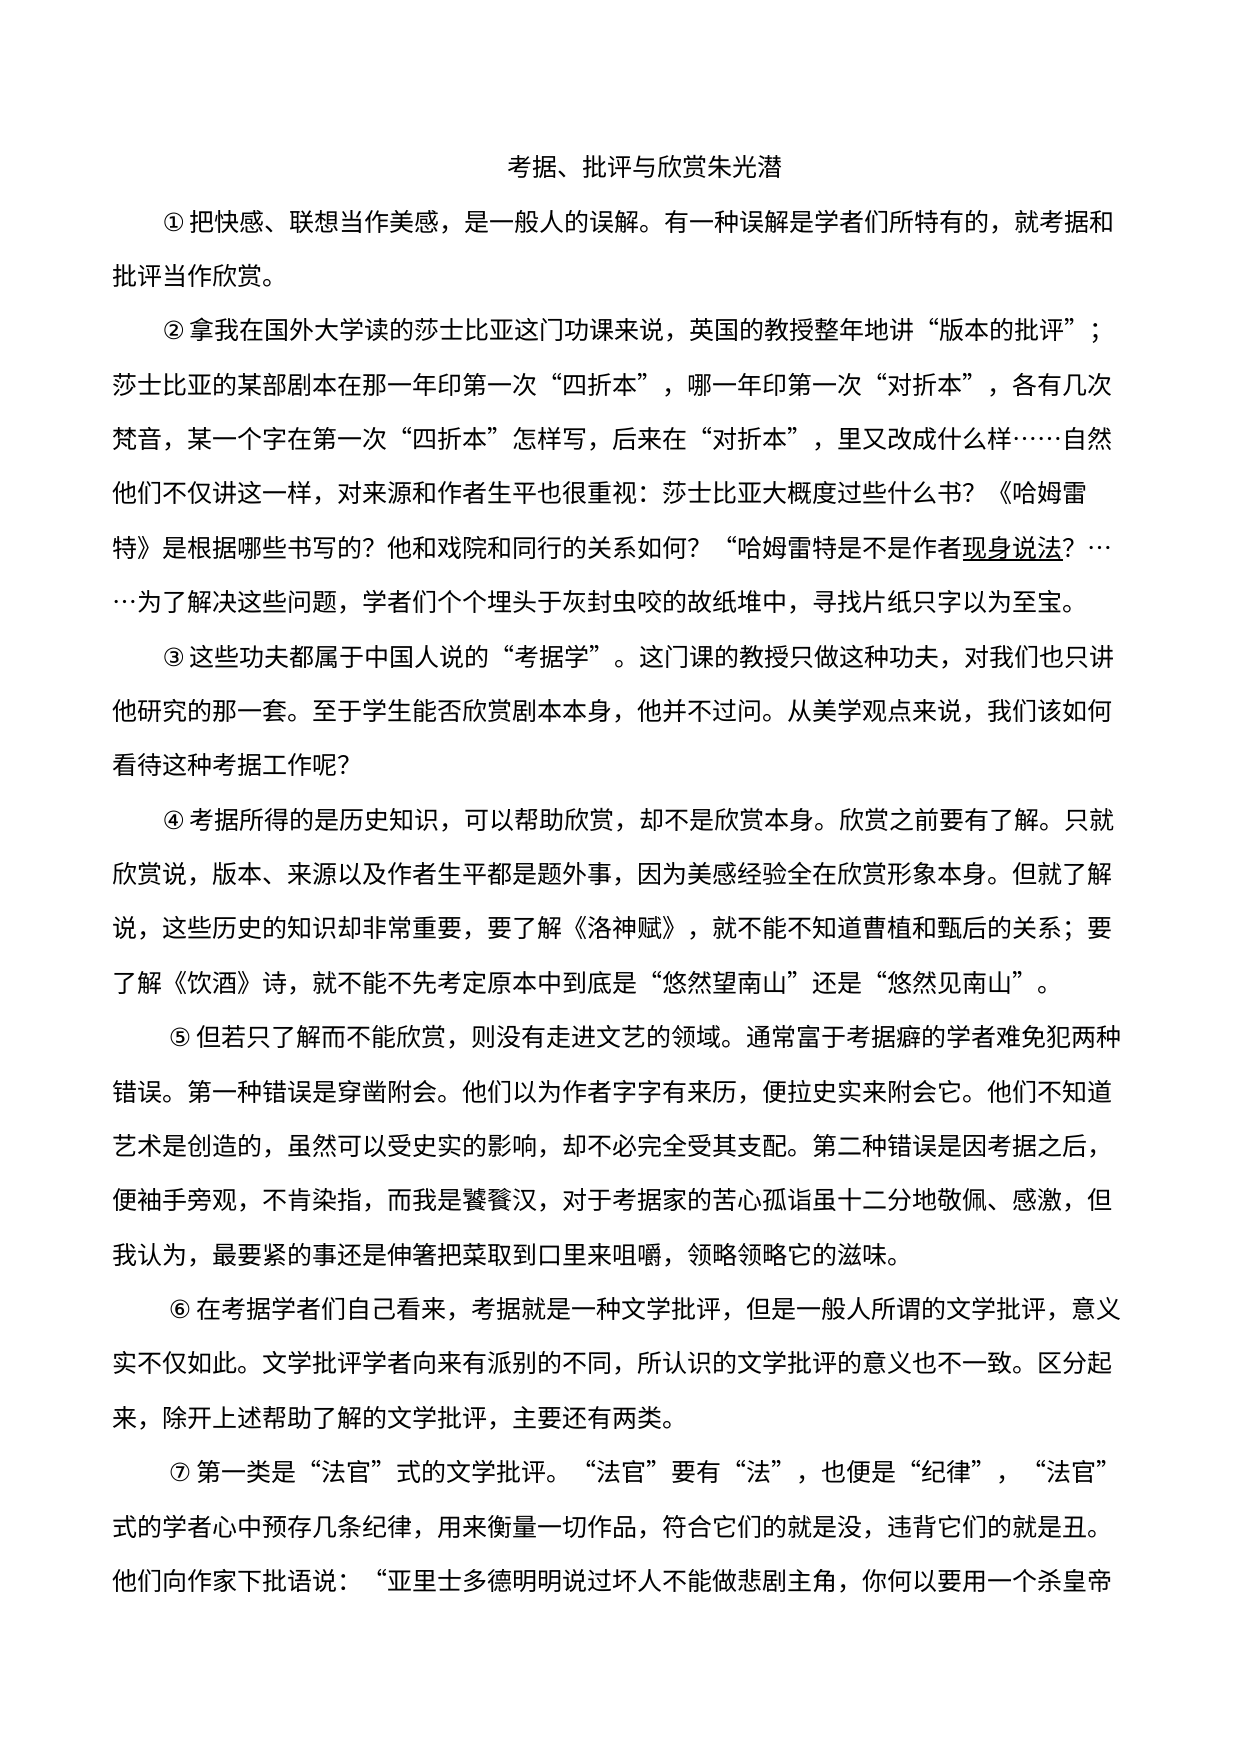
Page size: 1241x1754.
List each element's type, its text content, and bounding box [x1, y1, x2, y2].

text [112, 1453, 1128, 1598]
text ④考据所得的是历史知识，可以帮助欣赏，却不是欣赏本身。欣赏之前要有了解。只就欣赏说，版本、来源以及作者生平都是题外事，因为美感经验全在欣赏形象本身。但就了解说，这些历史的知识却非常重要，要了解《洛神赋》，就不能不知道曹植和甄后的关系；要了解《饮酒》诗，就不能不先考定原本中到底是“悠然望南山”还是“悠然见南山”。 [112, 800, 1128, 999]
text ③这些功夫都属于中国人说的“考据学”。这门课的教授只做这种功夫，对我们也只讲他研究的那一套。至于学生能否欣赏剧本本身，他并不过问。从美学观点来说，我们该如何看待这种考据工作呢？ [112, 637, 1128, 782]
text ⑤但若只了解而不能欣赏，则没有走进文艺的领域。通常富于考据癖的学者难免犯两种错误。第一种错误是穿凿附会。他们以为作者字字有来历，便拉史实来附会它。他们不知道艺术是创造的，虽然可以受史实的影响，却不必完全受其支配。第二种错误是因考据之后，便袖手旁观，不肯染指，而我是饕餮汉，对于考据家的苦心孤诣虽十二分地敬佩、感激，但我认为，最要紧的事还是伸箸把菜取到口里来咀嚼，领略领略它的滋味。 [112, 1018, 1128, 1271]
text ②拿我在国外大学读的莎士比亚这门功课来说，英国的教授整年地讲“版本的批评”；莎士比亚的某部剧本在那一年印第一次“四折本”，哪一年印第一次“对折本”，各有几次梵音，某一个字在第一次“四折本”怎样写，后来在“对折本”，里又改成什么样……自然他们不仅讲这一样，对来源和作者生平也很重视：莎士比亚大概度过些什么书？《哈姆雷特》是根据哪些书写的？他和戏院和同行的关系如何？“哈姆雷特是不是作者现身说法？……为了解决这些问题，学者们个个埋头于灰封虫咬的故纸堆中，寻找片纸只字以为至宝。 [112, 311, 1128, 619]
text ⑥在考据学者们自己看来，考据就是一种文学批评，但是一般人所谓的文学批评，意义实不仅如此。文学批评学者向来有派别的不同，所认识的文学批评的意义也不一致。区分起来，除开上述帮助了解的文学批评，主要还有两类。 [112, 1289, 1128, 1434]
text 考据、批评与欣赏朱光潜 [112, 148, 1128, 184]
text ①把快感、联想当作美感，是一般人的误解。有一种误解是学者们所特有的，就考据和批评当作欣赏。 [112, 202, 1128, 293]
